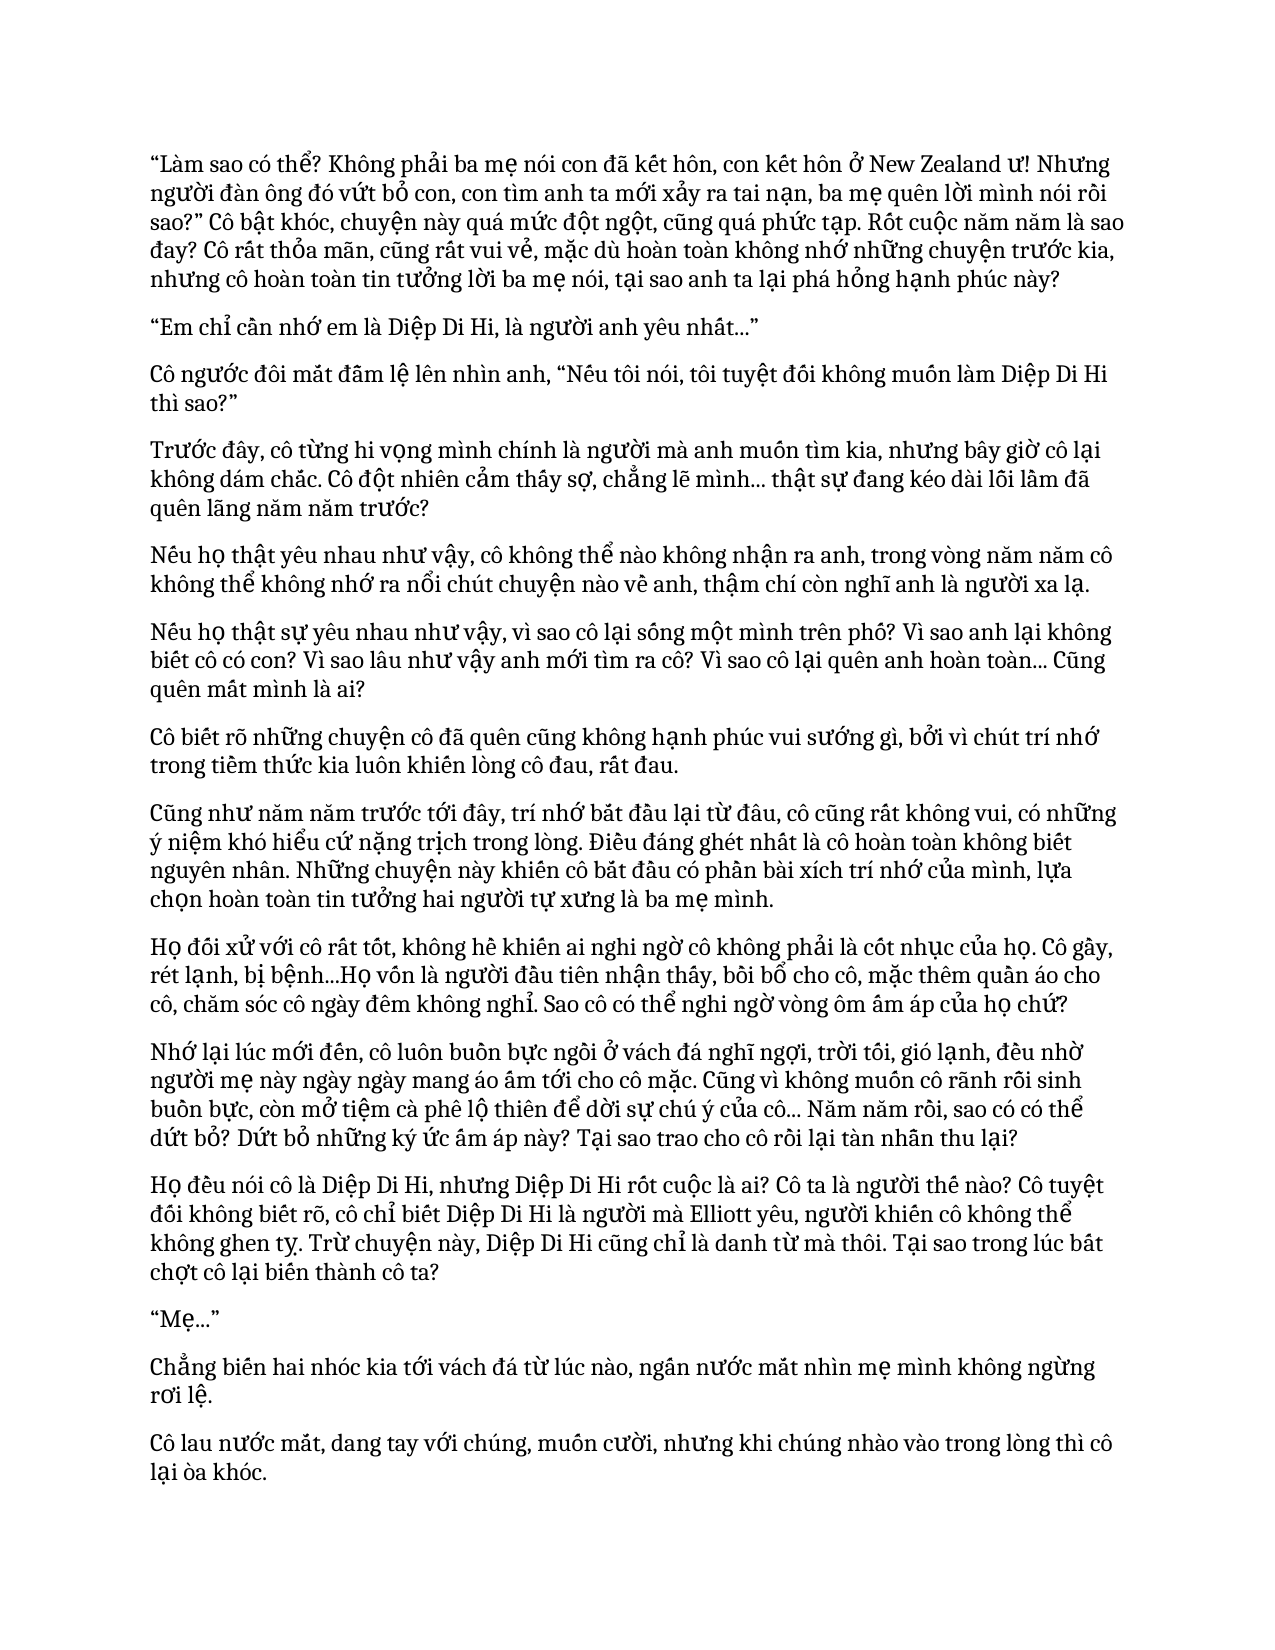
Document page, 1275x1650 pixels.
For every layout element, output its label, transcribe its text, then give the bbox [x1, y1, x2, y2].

text Cô ngước đôi mắt đẫm lệ lên nhìn anh, “Nếu tôi nói, tôi tuyệt đối không muốn làm Diệp Di Hi thì sao?” [150, 360, 1125, 417]
text “Làm sao có thể? Không phải ba mẹ nói con đã kết hôn, con kết hôn ở New Zealand ư! Nhưng người đàn ông đó vứt bỏ con, con tìm anh ta mới xảy ra tai nạn, ba mẹ quên lời mình nói rồi sao?” Cô bật khóc, chuyện này quá mức đột ngột, cũng quá phức tạp. Rốt cuộc năm năm là sao đay? Cô rất thỏa mãn, cũng rất vui vẻ, mặc dù hoàn toàn không nhớ những chuyện trước kia, nhưng cô hoàn toàn tin tưởng lời ba mẹ nói, tại sao anh ta lại phá hỏng hạnh phúc này? [150, 150, 1125, 294]
text “Mẹ...” [150, 1305, 1125, 1334]
text Chẳng biến hai nhóc kia tới vách đá từ lúc nào, ngấn nước mắt nhìn mẹ mình không ngừng rơi lệ. [150, 1352, 1125, 1410]
text Trước đây, cô từng hi vọng mình chính là người mà anh muốn tìm kia, nhưng bây giờ cô lại không dám chắc. Cô đột nhiên cảm thấy sợ, chẳng lẽ mình... thật sự đang kéo dài lỗi lầm đã quên lãng năm năm trước? [150, 436, 1125, 522]
text Họ đối xử với cô rất tốt, không hề khiến ai nghi ngờ cô không phải là cốt nhục của họ. Cô gầy, rét lạnh, bị bệnh...Họ vốn là người đầu tiên nhận thấy, bồi bổ cho cô, mặc thêm quần áo cho cô, chăm sóc cô ngày đêm không nghỉ. Sao cô có thể nghi ngờ vòng ôm ấm áp của họ chứ? [150, 932, 1125, 1019]
text Cô lau nước mắt, dang tay với chúng, muốn cười, nhưng khi chúng nhào vào trong lòng thì cô lại òa khóc. [150, 1429, 1125, 1486]
text Nếu họ thật sự yêu nhau như vậy, vì sao cô lại sống một mình trên phố? Vì sao anh lại không biết cô có con? Vì sao lâu như vậy anh mới tìm ra cô? Vì sao cô lại quên anh hoàn toàn... Cũng quên mất mình là ai? [150, 617, 1125, 704]
text Cô biết rõ những chuyện cô đã quên cũng không hạnh phúc vui sướng gì, bởi vì chút trí nhớ trong tiềm thức kia luôn khiến lòng cô đau, rất đau. [150, 722, 1125, 780]
text Nhớ lại lúc mới đến, cô luôn buồn bực ngồi ở vách đá nghĩ ngợi, trời tối, gió lạnh, đều nhờ người mẹ này ngày ngày mang áo ấm tới cho cô mặc. Cũng vì không muốn cô rãnh rỗi sinh buồn bực, còn mở tiệm cà phê lộ thiên để dời sự chú ý của cô... Năm năm rồi, sao có có thể dứt bỏ? Dứt bỏ những ký ức ấm áp này? Tại sao trao cho cô rồi lại tàn nhẫn thu lại? [150, 1037, 1125, 1152]
text Họ đều nói cô là Diệp Di Hi, nhưng Diệp Di Hi rốt cuộc là ai? Cô ta là người thế nào? Cô tuyệt đối không biết rõ, cô chỉ biết Diệp Di Hi là người mà Elliott yêu, người khiến cô không thể không ghen tỵ. Trừ chuyện này, Diệp Di Hi cũng chỉ là danh từ mà thôi. Tại sao trong lúc bất chợt cô lại biến thành cô ta? [150, 1171, 1125, 1286]
text Nếu họ thật yêu nhau như vậy, cô không thể nào không nhận ra anh, trong vòng năm năm cô không thể không nhớ ra nổi chút chuyện nào về anh, thậm chí còn nghĩ anh là người xa lạ. [150, 541, 1125, 599]
text “Em chỉ cần nhớ em là Diệp Di Hi, là người anh yêu nhất...” [150, 312, 1125, 341]
text Cũng như năm năm trước tới đây, trí nhớ bắt đầu lại từ đâu, cô cũng rất không vui, có những ý niệm khó hiểu cứ nặng trịch trong lòng. Điều đáng ghét nhất là cô hoàn toàn không biết nguyên nhân. Những chuyện này khiến cô bắt đầu có phần bài xích trí nhớ của mình, lựa chọn hoàn toàn tin tưởng hai người tự xưng là ba mẹ mình. [150, 799, 1125, 914]
